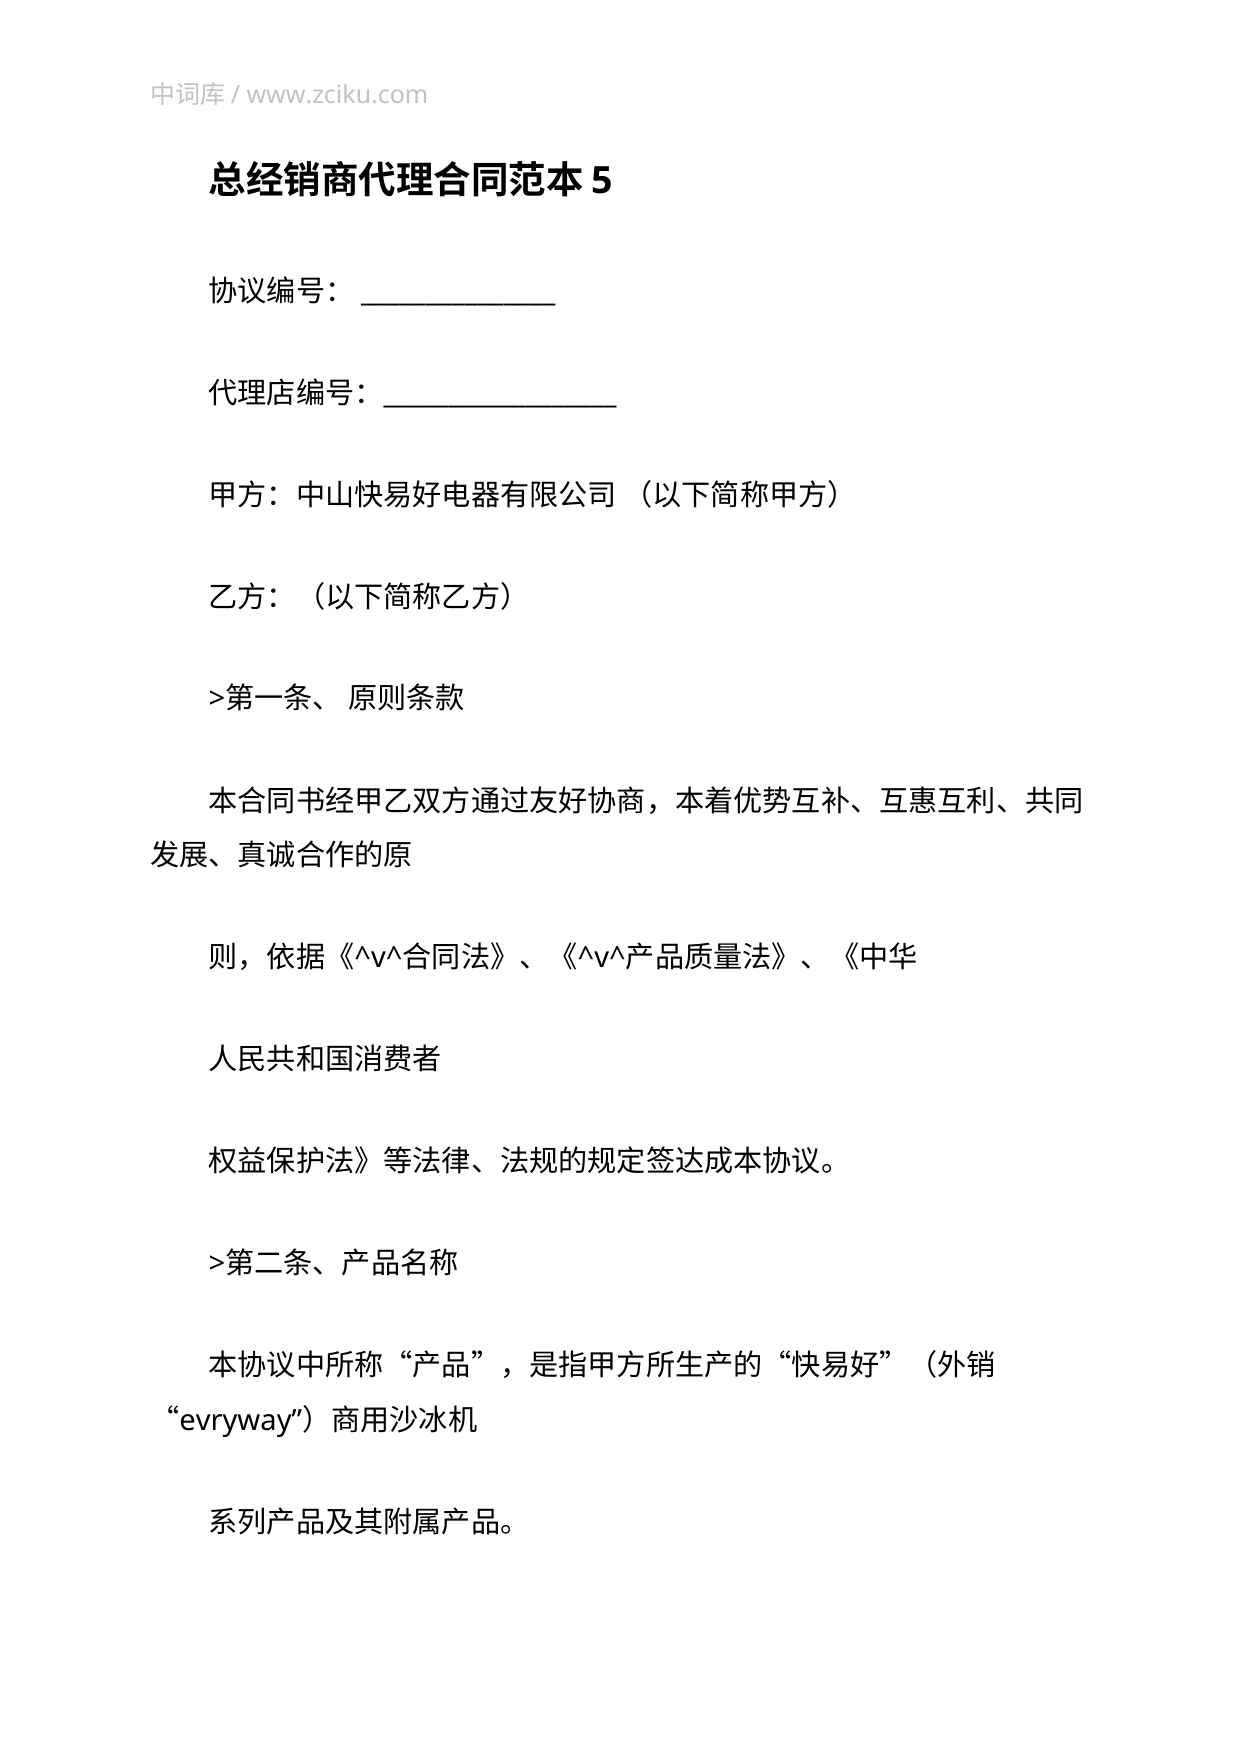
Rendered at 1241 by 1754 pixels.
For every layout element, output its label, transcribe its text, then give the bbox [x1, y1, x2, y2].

text 甲方：中山快易好电器有限公司 （以下简称甲方） [150, 472, 1090, 514]
text 本合同书经甲乙双方通过友好协商，本着优势互补、互惠互利、共同发展、真诚合作的原 [150, 777, 1090, 874]
text 乙方：（以下简称乙方） [150, 573, 1090, 616]
text 系列产品及其附属产品。 [150, 1498, 1090, 1540]
text 则，依据《^v^合同法》、《^v^产品质量法》、《中华 [150, 934, 1090, 976]
text 协议编号： _______________ [150, 268, 1090, 310]
text 代理店编号：__________________ [150, 369, 1090, 412]
text 权益保护法》等法律、法规的规定签达成本协议。 [150, 1137, 1090, 1180]
text 本协议中所称“产品”，是指甲方所生产的“快易好”（外销“evryway”）商用沙冰机 [150, 1341, 1090, 1438]
text 人民共和国消费者 [150, 1036, 1090, 1078]
text 总经销商代理合同范本5 [150, 150, 1090, 204]
text >第二条、产品名称 [150, 1239, 1090, 1282]
text >第一条、 原则条款 [150, 675, 1090, 717]
